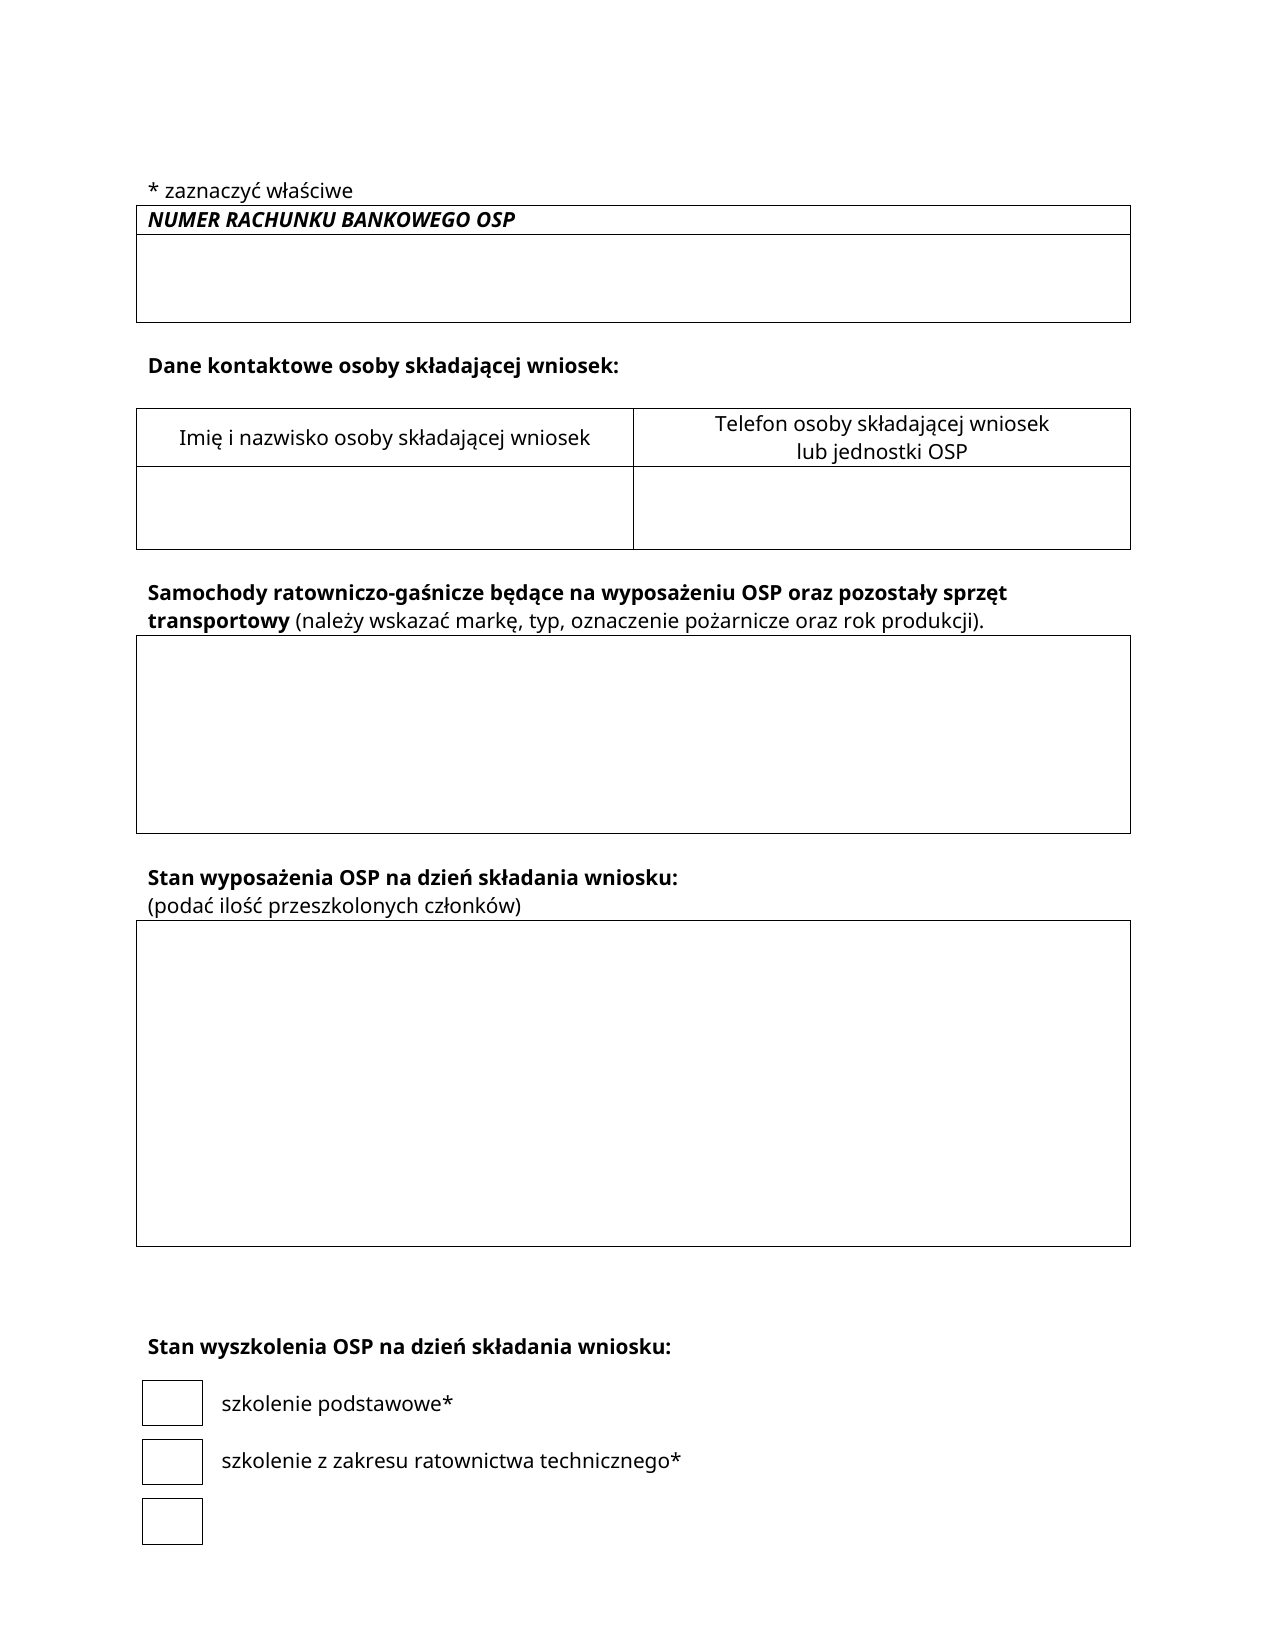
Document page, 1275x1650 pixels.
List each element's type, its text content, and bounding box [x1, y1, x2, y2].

table_header Telefon osoby składającej wniosek lub jednostki OSP [634, 409, 1130, 466]
text Stan wyposażenia OSP na dzień składania wniosku: [148, 863, 1137, 891]
text * zaznaczyć właściwe [148, 176, 1137, 204]
table_cell [634, 467, 1130, 549]
table_cell [137, 235, 1130, 322]
table_header [137, 921, 1130, 1246]
table_header [137, 636, 1130, 833]
text szkolenie z zakresu ratownictwa technicznego* [203, 1446, 1137, 1474]
text Stan wyszkolenia OSP na dzień składania wniosku: [148, 1332, 1137, 1361]
text (podać ilość przeszkolonych członków) [148, 891, 1137, 920]
text transportowy (należy wskazać markę, typ, oznaczenie pożarnicze oraz rok produkcji). [148, 607, 1137, 635]
table_header NUMER RACHUNKU BANKOWEGO OSP [137, 206, 1130, 234]
table_header Imię i nazwisko osoby składającej wniosek [137, 409, 633, 466]
table_cell [137, 467, 633, 549]
text Dane kontaktowe osoby składającej wniosek: [148, 351, 1137, 379]
text Samochody ratowniczo-gaśnicze będące na wyposażeniu OSP oraz pozostały sprzęt [148, 578, 1137, 607]
text szkolenie podstawowe* [203, 1389, 1137, 1418]
